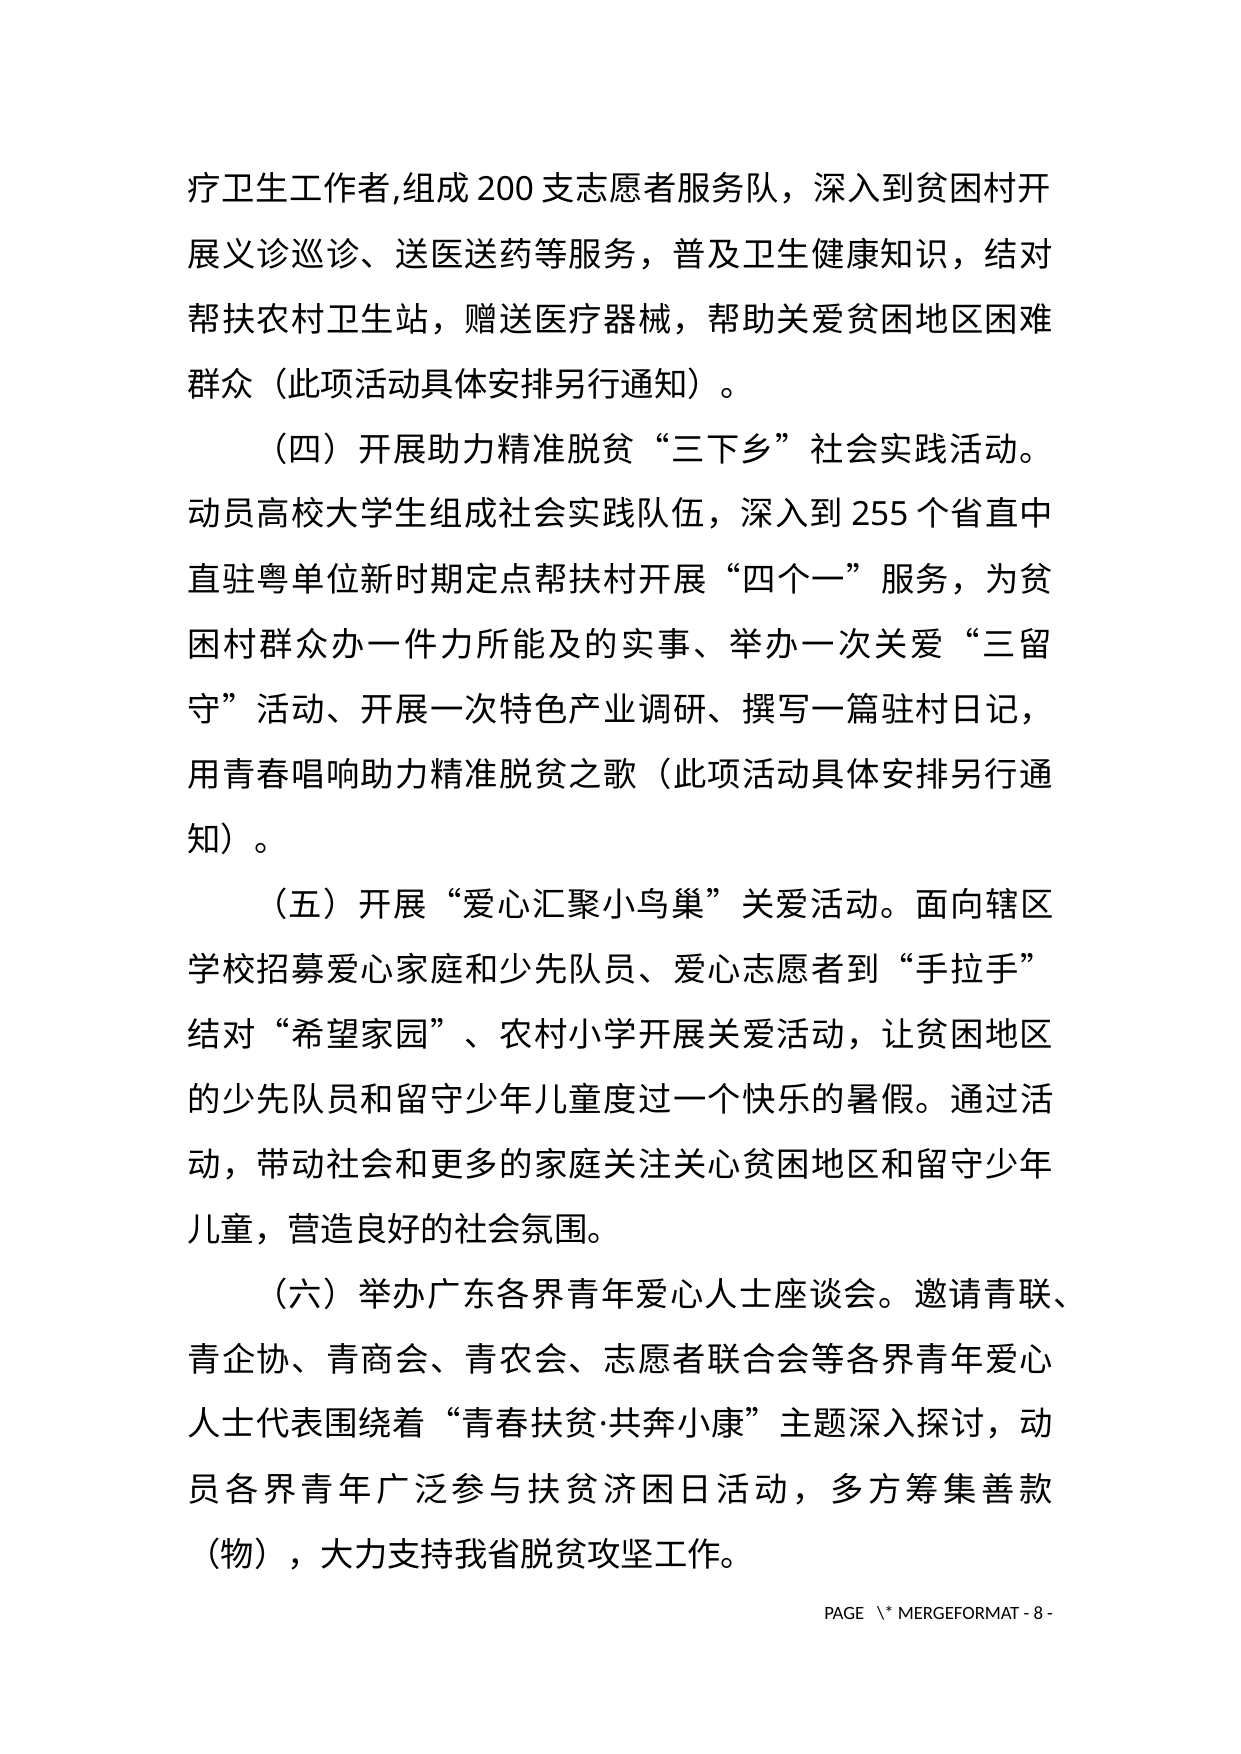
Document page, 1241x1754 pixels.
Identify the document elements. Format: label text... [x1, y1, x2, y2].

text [187, 154, 1053, 414]
text （六）举办广东各界青年爱心人士座谈会。邀请青联、青企协、青商会、青农会、志愿者联合会等各界青年爱心人士代表围绕着“青春扶贫·共奔小康”主题深入探讨，动员各界青年广泛参与扶贫济困日活动，多方筹集善款（物），大力支持我省脱贫攻坚工作。 [187, 1259, 1053, 1584]
text （五）开展“爱心汇聚小鸟巢”关爱活动。面向辖区学校招募爱心家庭和少先队员、爱心志愿者到“手拉手”结对“希望家园”、农村小学开展关爱活动，让贫困地区的少先队员和留守少年儿童度过一个快乐的暑假。通过活动，带动社会和更多的家庭关注关心贫困地区和留守少年儿童，营造良好的社会氛围。 [187, 869, 1053, 1259]
text （四）开展助力精准脱贫“三下乡”社会实践活动。动员高校大学生组成社会实践队伍，深入到255个省直中直驻粤单位新时期定点帮扶村开展“四个一”服务，为贫困村群众办一件力所能及的实事、举办一次关爱“三留守”活动、开展一次特色产业调研、撰写一篇驻村日记，用青春唱响助力精准脱贫之歌（此项活动具体安排另行通知）。 [187, 414, 1053, 869]
